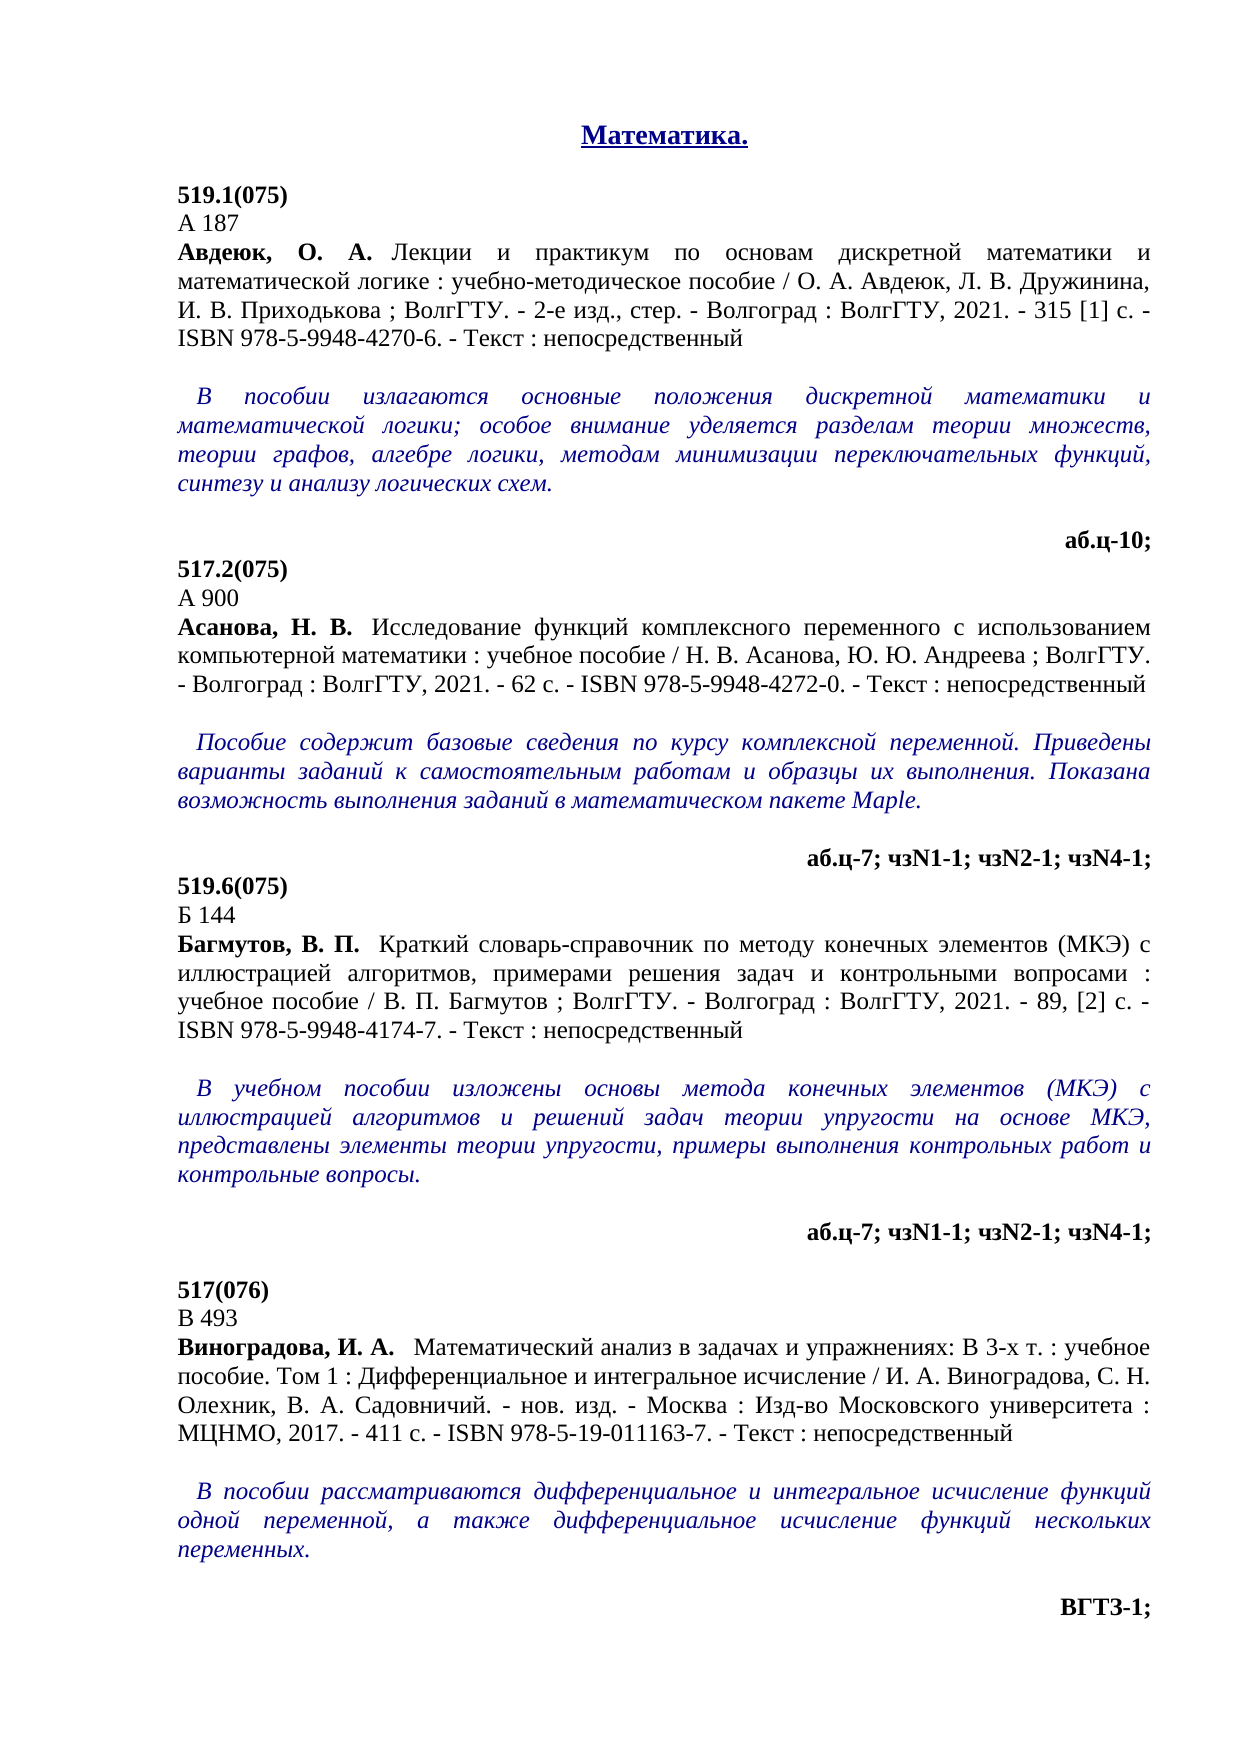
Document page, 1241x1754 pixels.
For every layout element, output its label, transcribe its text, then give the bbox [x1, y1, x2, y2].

text аб.ц-7; чзN1-1; чзN2-1; чзN4-1; [177, 1217, 1152, 1246]
text Б 144 [177, 900, 1152, 929]
text Виноградова, И. А. Математический анализ в задачах и упражнениях: В 3-х т. : учебное пособие. Том 1 : Дифференциальное и интегральное исчисление / И. А. Виноградова, С. Н. Олехник, В. А. Садовничий. - нов. изд. - Москва : Изд-во Московского университета : МЦНМО, 2017. - 411 с. - ISBN 978-5-19-011163-7. - Текст : непосредственный [177, 1332, 1152, 1447]
text Пособие содержит базовые сведения по курсу комплексной переменной. Приведены варианты заданий к самостоятельным работам и образцы их выполнения. Показана возможность выполнения заданий в математическом пакете Maple. [177, 727, 1152, 813]
subtitle Математика. [177, 118, 1152, 151]
text ВГТЗ-1; [177, 1592, 1152, 1621]
text Авдеюк, О. А. Лекции и практикум по основам дискретной математики и математической логике : учебно-методическое пособие / О. А. Авдеюк, Л. В. Дружинина, И. В. Приходькова ; ВолгГТУ. - 2-е изд., стер. - Волгоград : ВолгГТУ, 2021. - 315 [1] с. - ISBN 978-5-9948-4270-6. - Текст : непосредственный [177, 237, 1152, 352]
text 519.6(075) [177, 871, 1152, 900]
text В пособии рассматриваются дифференциальное и интегральное исчисление функций одной переменной, а также дифференциальное исчисление функций нескольких переменных. [177, 1476, 1152, 1563]
text А 187 [177, 208, 1152, 237]
text 519.1(075) [177, 180, 1152, 208]
text Багмутов, В. П. Краткий словарь-справочник по методу конечных элементов (МКЭ) с иллюстрацией алгоритмов, примерами решения задач и контрольными вопросами : учебное пособие / В. П. Багмутов ; ВолгГТУ. - Волгоград : ВолгГТУ, 2021. - 89, [2] с. - ISBN 978-5-9948-4174-7. - Текст : непосредственный [177, 929, 1152, 1044]
text 517.2(075) [177, 554, 1152, 583]
text аб.ц-10; [177, 526, 1152, 554]
text Асанова, Н. В. Исследование функций комплексного переменного с использованием компьютерной математики : учебное пособие / Н. В. Асанова, Ю. Ю. Андреева ; ВолгГТУ. - Волгоград : ВолгГТУ, 2021. - 62 с. - ISBN 978-5-9948-4272-0. - Текст : непосредственный [177, 612, 1152, 698]
text В учебном пособии изложены основы метода конечных элементов (МКЭ) с иллюстрацией алгоритмов и решений задач теории упругости на основе МКЭ, представлены элементы теории упругости, примеры выполнения контрольных работ и контрольные вопросы. [177, 1073, 1152, 1188]
text А 900 [177, 583, 1152, 612]
text В 493 [177, 1303, 1152, 1332]
text аб.ц-7; чзN1-1; чзN2-1; чзN4-1; [177, 843, 1152, 871]
text В пособии излагаются основные положения дискретной математики и математической логики; особое внимание уделяется разделам теории множеств, теории графов, алгебре логики, методам минимизации переключательных функций, синтезу и анализу логических схем. [177, 381, 1152, 496]
text 517(076) [177, 1275, 1152, 1303]
